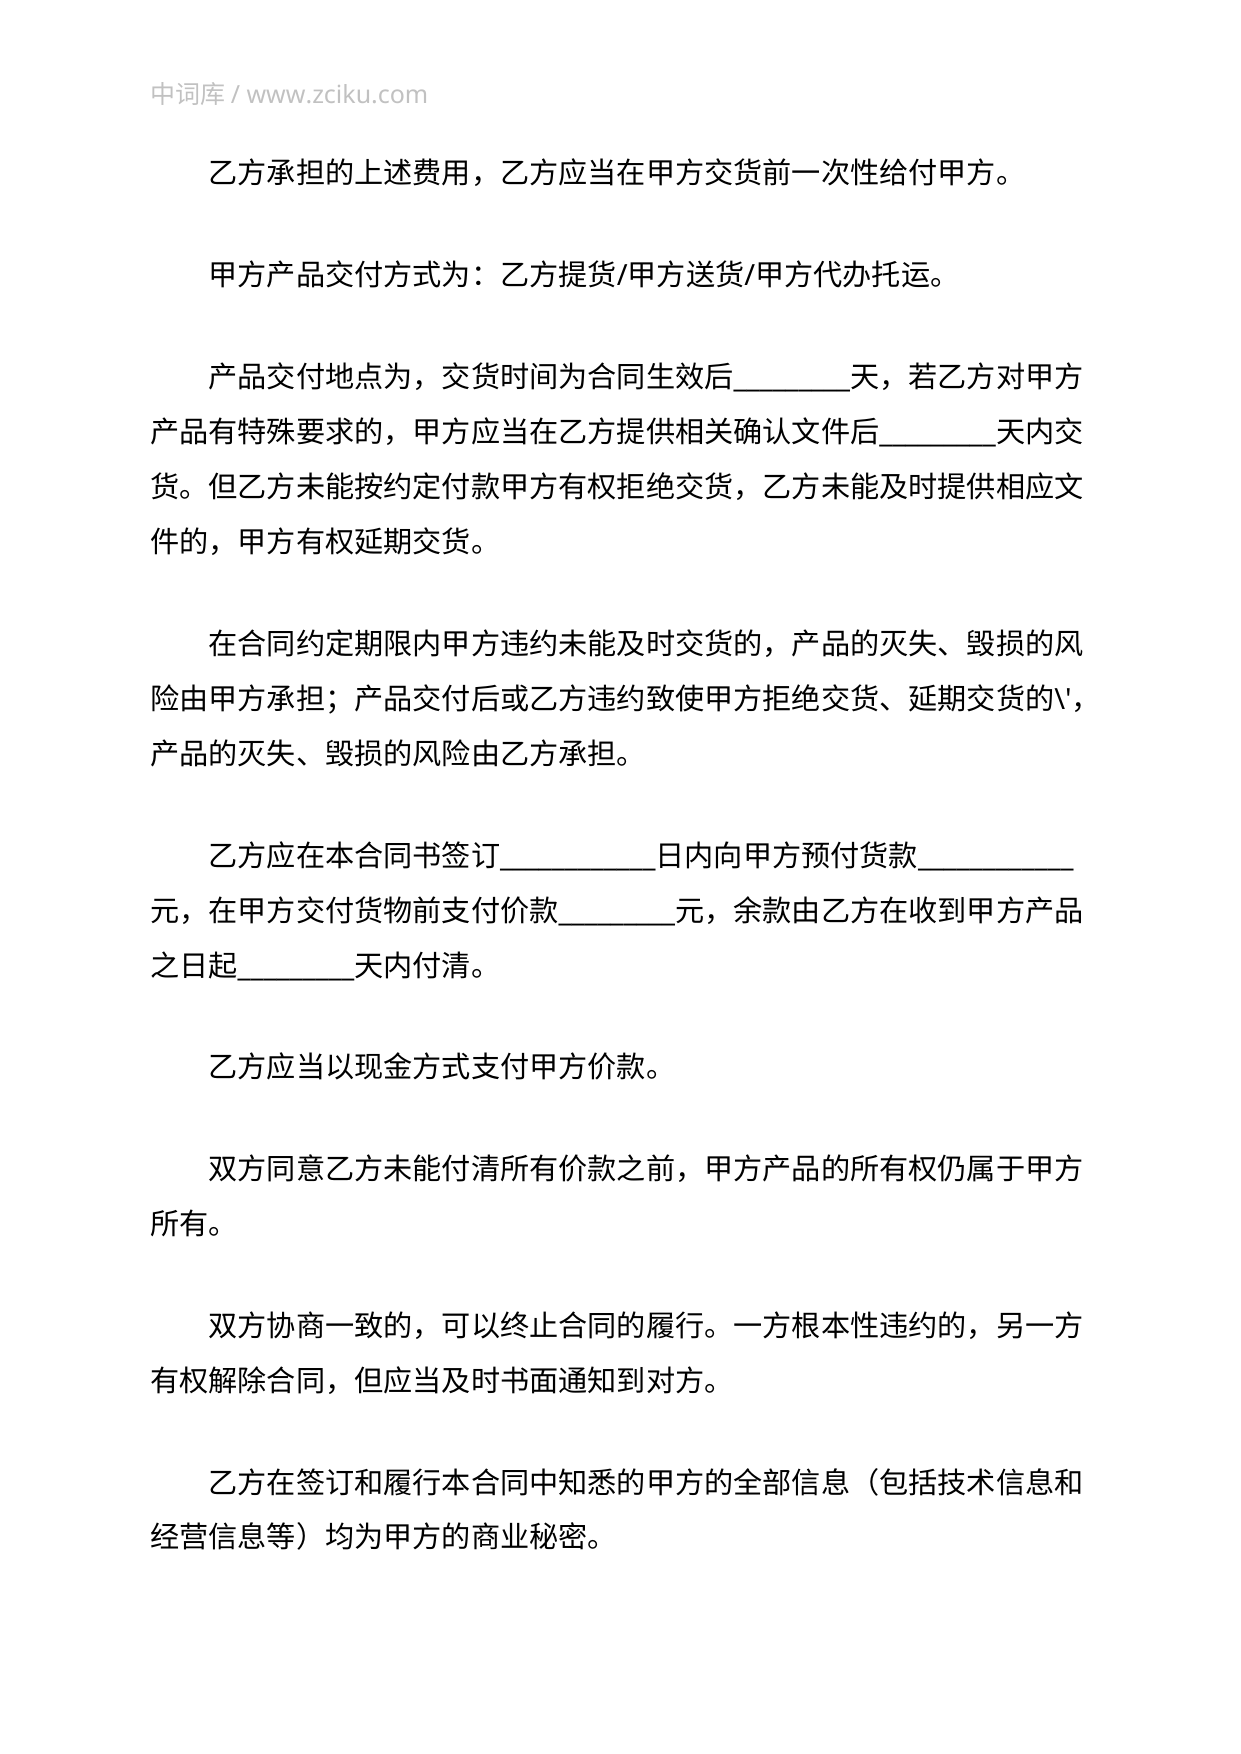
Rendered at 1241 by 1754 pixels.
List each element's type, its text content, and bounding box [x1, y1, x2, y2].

text 乙方承担的上述费用，乙方应当在甲方交货前一次性给付甲方。 [150, 150, 1090, 192]
text 在合同约定期限内甲方违约未能及时交货的，产品的灭失、毁损的风险由甲方承担；产品交付后或乙方违约致使甲方拒绝交货、延期交货的\'，产品的灭失、毁损的风险由乙方承担。 [150, 620, 1090, 773]
text 双方协商一致的，可以终止合同的履行。一方根本性违约的，另一方有权解除合同，但应当及时书面通知到对方。 [150, 1302, 1090, 1400]
text 乙方应在本合同书签订____________日内向甲方预付货款____________元，在甲方交付货物前支付价款_________元，余款由乙方在收到甲方产品之日起_________天内付清。 [150, 832, 1090, 984]
text 产品交付地点为，交货时间为合同生效后_________天，若乙方对甲方产品有特殊要求的，甲方应当在乙方提供相关确认文件后_________天内交货。但乙方未能按约定付款甲方有权拒绝交货，乙方未能及时提供相应文件的，甲方有权延期交货。 [150, 354, 1090, 561]
text 甲方产品交付方式为：乙方提货/甲方送货/甲方代办托运。 [150, 252, 1090, 294]
text 乙方应当以现金方式支付甲方价款。 [150, 1044, 1090, 1086]
text 乙方在签订和履行本合同中知悉的甲方的全部信息（包括技术信息和经营信息等）均为甲方的商业秘密。 [150, 1459, 1090, 1556]
text 双方同意乙方未能付清所有价款之前，甲方产品的所有权仍属于甲方所有。 [150, 1146, 1090, 1243]
